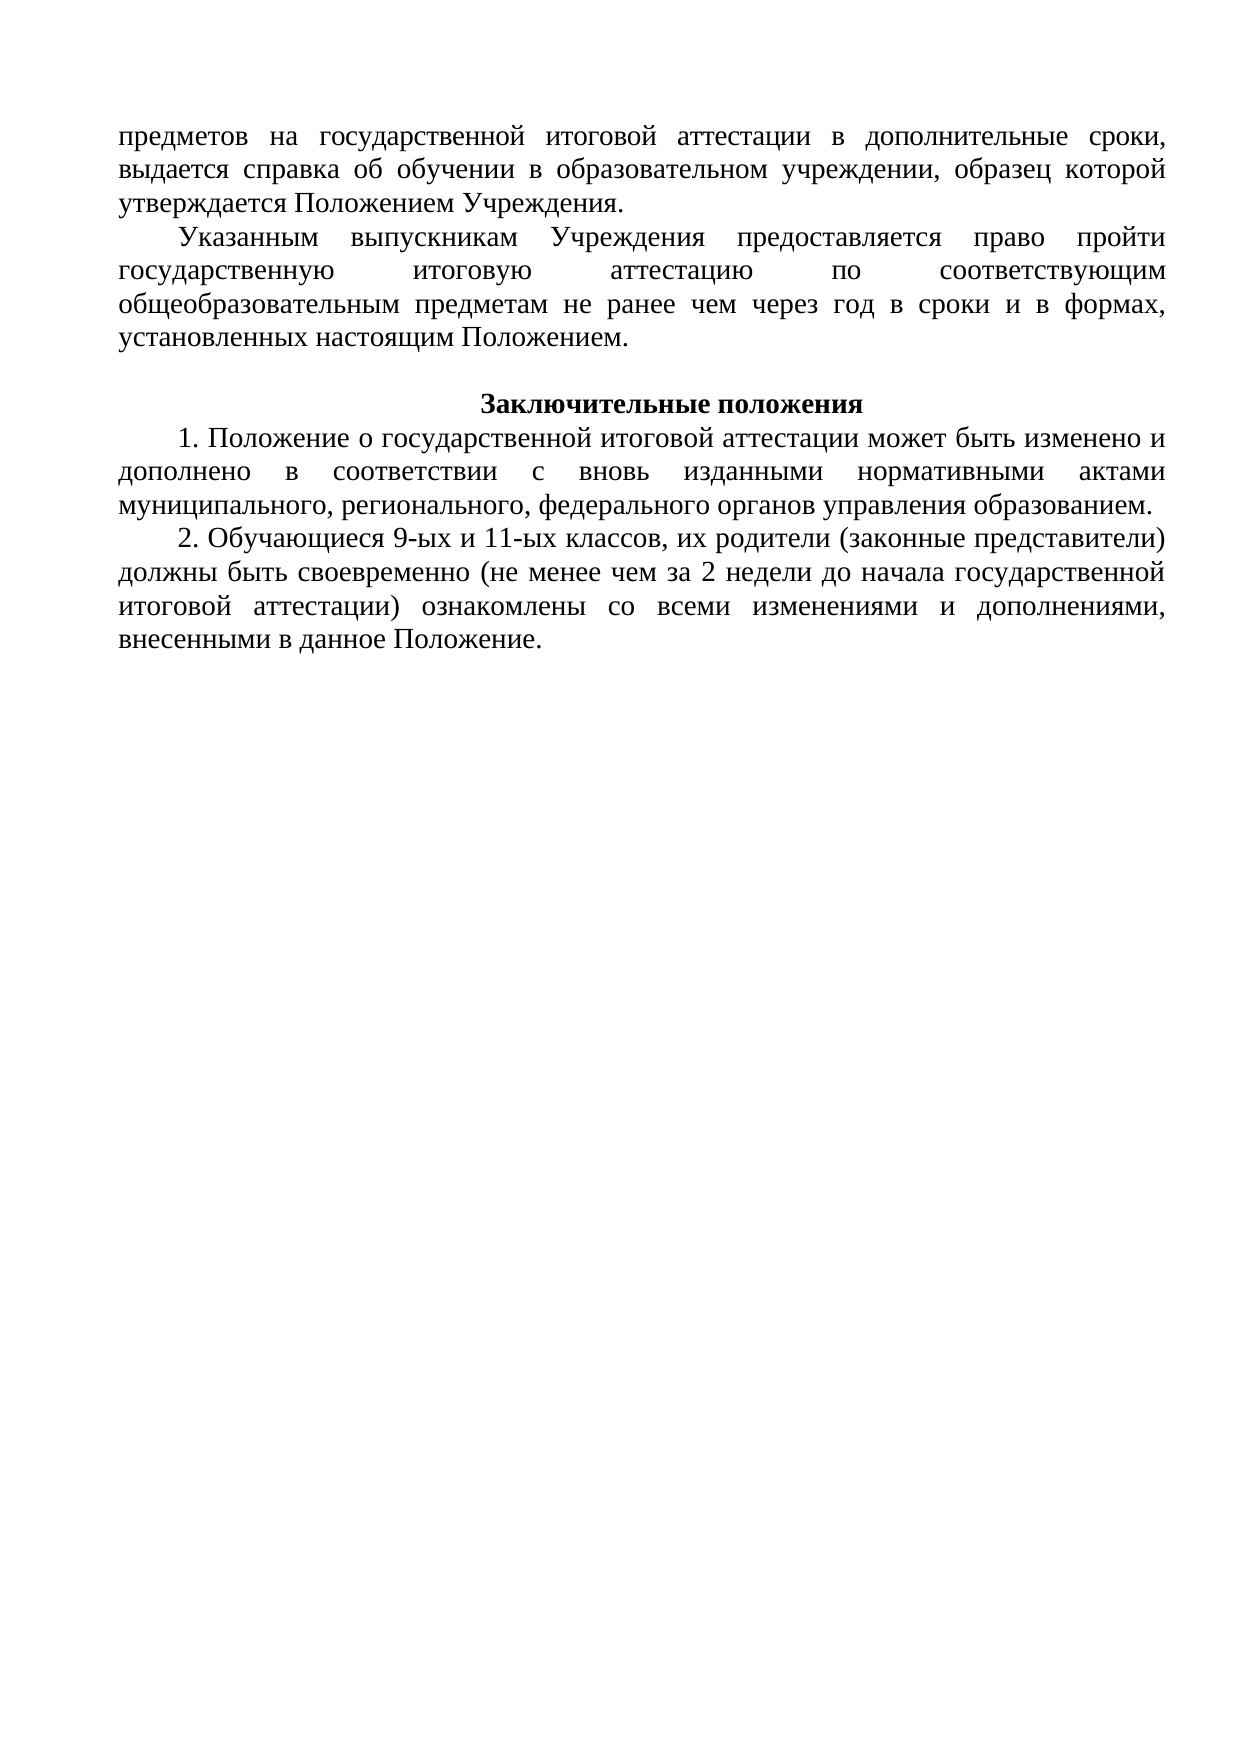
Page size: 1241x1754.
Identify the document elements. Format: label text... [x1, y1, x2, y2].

text Указанным выпускникам Учреждения предоставляется право пройти государственную итоговую аттестацию по соответствующим общеобразовательным предметам не ранее чем через год в сроки и в формах, установленных настоящим Положением. [118, 219, 1167, 353]
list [118, 118, 1167, 219]
text 2. Обучающиеся 9-ых и 11-ых классов, их родители (законные представители) должны быть своевременно (не менее чем за 2 недели до начала государственной итоговой аттестации) ознакомлены со всеми изменениями и дополнениями, внесенными в данное Положение. [118, 521, 1167, 655]
text 1. Положение о государственной итоговой аттестации может быть изменено и дополнено в соответствии с вновь изданными нормативными актами муниципального, регионального, федерального органов управления образованием. [118, 420, 1167, 521]
text Заключительные положения [118, 386, 1167, 420]
